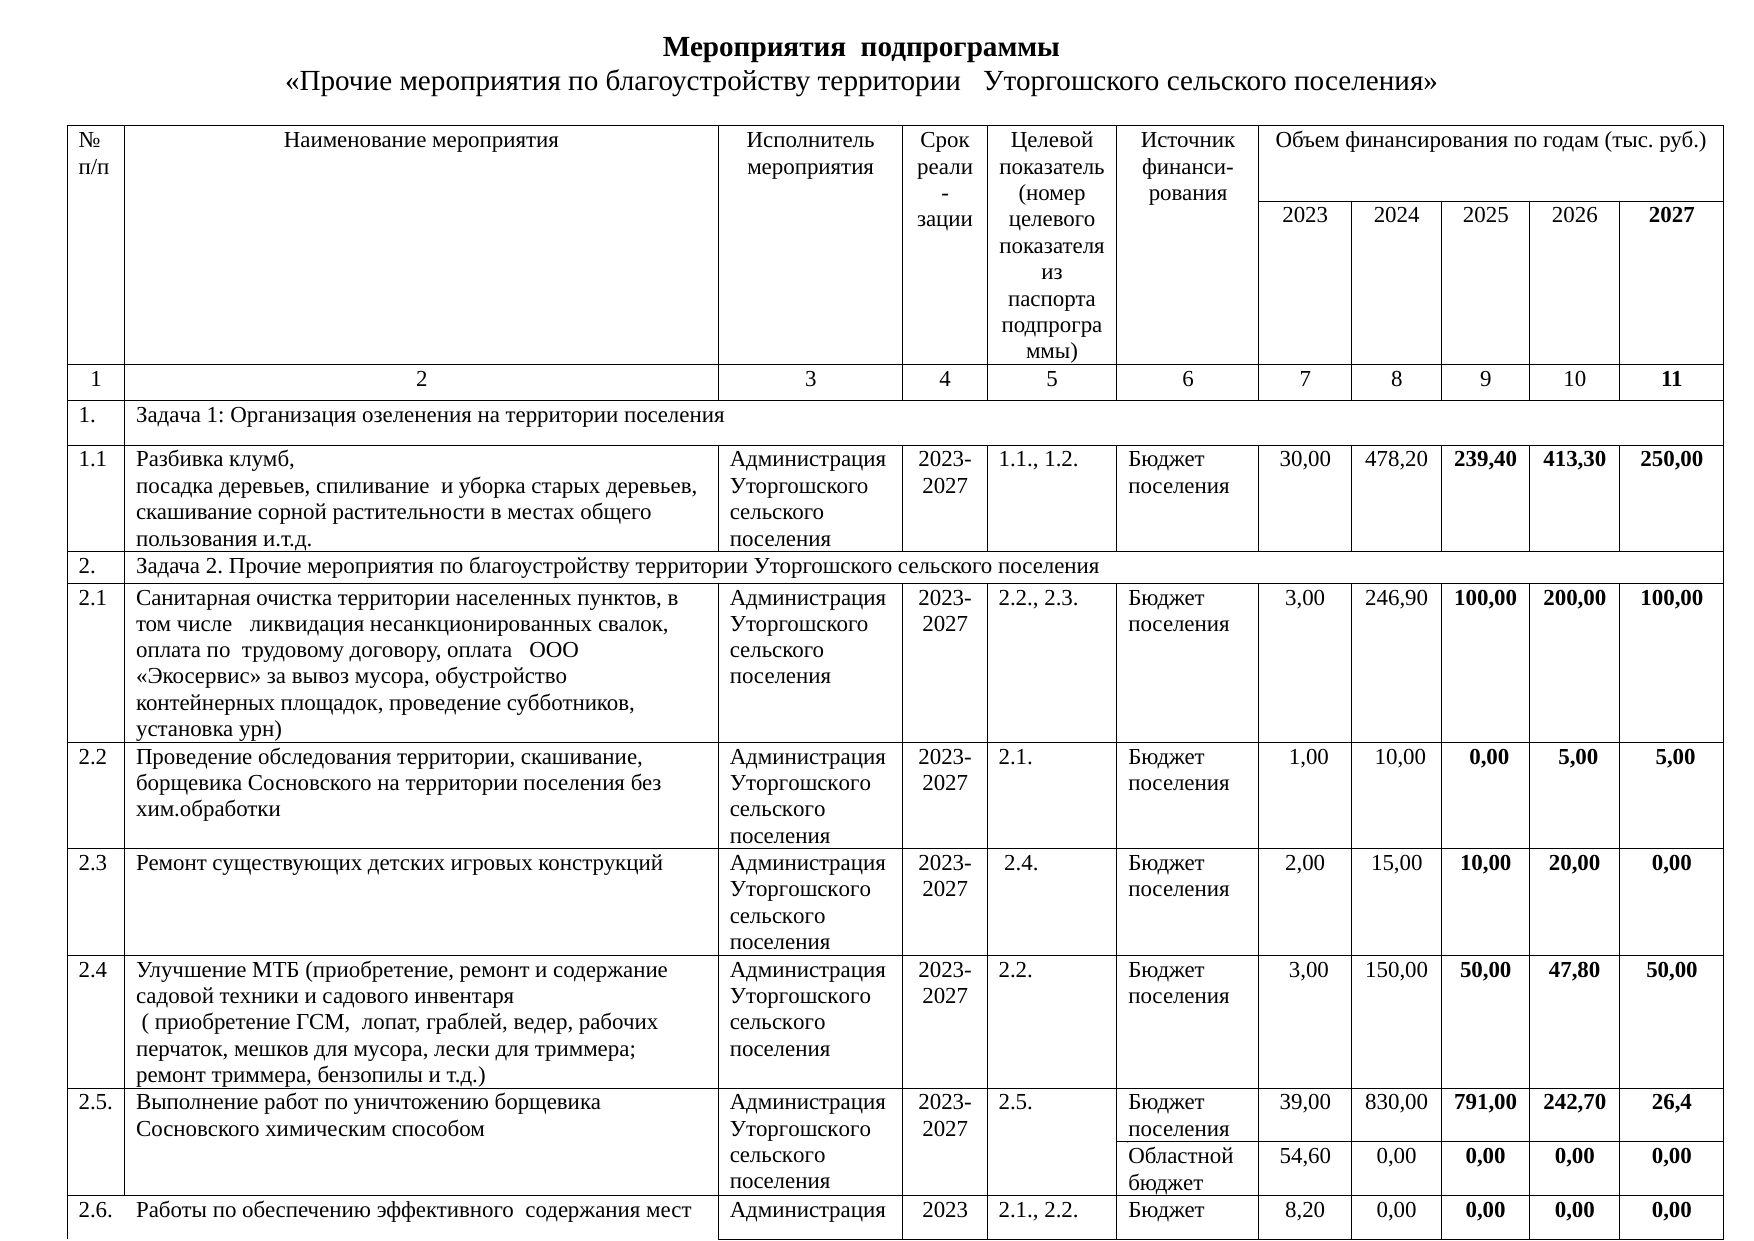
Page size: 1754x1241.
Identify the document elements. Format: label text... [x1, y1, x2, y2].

table_cell 1.1., 1.2. [988, 446, 1116, 551]
table_cell Администрация Уторгошского сельского поселения [719, 584, 902, 742]
table_cell 2027 [1620, 202, 1723, 364]
table_cell 0,00 [1352, 1196, 1441, 1238]
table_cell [719, 1089, 902, 1195]
table_cell Санитарная очистка территории населенных пунктов, в том числе ликвидация несанкционированных свалок, оплата по трудовому договору, оплата ООО «Экосервис» за вывоз мусора, обустройство контейнерных площадок, проведение субботников, установка урн) [125, 584, 718, 742]
table_cell Бюджет поселения [1117, 956, 1258, 1087]
table_cell 4 [903, 365, 987, 400]
table_cell Задача 1: Организация озеленения на территории поселения [125, 401, 1723, 444]
table_cell 2.1., 2.2. [988, 1196, 1116, 1238]
table_cell Задача 2. Прочие мероприятия по благоустройству территории Уторгошского сельского поселения [125, 552, 1723, 582]
table_cell 3 [719, 365, 902, 400]
table_cell Бюджет поселения [1117, 1089, 1258, 1141]
table_header Целевой показатель (номер целевого показателя из паспорта подпрограммы) [988, 126, 1116, 364]
table_cell 2023-2027 [903, 1089, 987, 1195]
table_cell 2.4. [988, 849, 1116, 954]
table_cell 239,40 [1442, 446, 1529, 551]
table_cell 50,00 [1442, 956, 1529, 1087]
table_cell 8 [1352, 365, 1441, 400]
table_cell 0,00 [1620, 849, 1723, 954]
table_cell 1.1 [68, 446, 124, 551]
table_cell 2.2. [988, 956, 1116, 1087]
table_cell Бюджет поселения [1117, 849, 1258, 954]
table_cell 2.1 [68, 584, 124, 742]
table_cell 413,30 [1530, 446, 1619, 551]
table_header Срок реали- зации [903, 126, 987, 364]
table_cell 2.6. [68, 1196, 124, 1238]
table_cell 8,20 [1259, 1196, 1351, 1238]
table_cell 242,70 [1530, 1089, 1619, 1141]
table_cell 2023-2027 [903, 849, 987, 954]
table_cell 2023-2027 [903, 584, 987, 742]
table_cell 2025 [1442, 202, 1529, 364]
table_cell 2.1. [988, 743, 1116, 848]
table_header Источник финанси-рования [1117, 126, 1258, 364]
table_cell 20,00 [1530, 849, 1619, 954]
table_cell 6 [1117, 365, 1258, 400]
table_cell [125, 1196, 718, 1238]
table_cell 2. [68, 552, 124, 582]
text Мероприятия подпрограммы [25, 29, 1698, 63]
table_header Исполнитель мероприятия [719, 126, 902, 364]
table_cell 250,00 [1620, 446, 1723, 551]
table_header № п/п [68, 126, 124, 364]
table_header Объем финансирования по годам (тыс. руб.) [1259, 126, 1723, 201]
table_cell 2.3 [68, 849, 124, 954]
table_cell 54,60 [1259, 1142, 1351, 1195]
table_cell 1 [68, 365, 124, 400]
table_cell 2023 [903, 1196, 987, 1238]
table_cell Администрация Уторгошского сельского поселения [719, 849, 902, 954]
table_cell 2.5. [988, 1089, 1116, 1195]
table_cell 3,00 [1259, 584, 1351, 742]
table_cell 0,00 [1352, 1142, 1441, 1195]
table_cell 791,00 [1442, 1089, 1529, 1141]
table_cell 2024 [1352, 202, 1441, 364]
table_cell Бюджет поселения [1117, 743, 1258, 848]
table_cell Проведение обследования территории, скашивание, борщевика Сосновского на территории поселения без хим.обработки [125, 743, 718, 848]
table_cell 5,00 [1620, 743, 1723, 848]
table_cell 2023-2027 [903, 956, 987, 1087]
table_cell Областной бюджет [1117, 1142, 1258, 1195]
table_cell 2023 [1259, 202, 1351, 364]
table_cell 0,00 [1442, 743, 1529, 848]
table_cell 2.5. [68, 1089, 124, 1195]
table_cell 26,4 [1620, 1089, 1723, 1141]
table_cell Улучшение МТБ (приобретение, ремонт и содержание садовой техники и садового инвентаря ( приобретение ГСМ, лопат, граблей, ведер, рабочих перчаток, мешков для мусора, лески для триммера; ремонт триммера, бензопилы и т.д.) [125, 956, 718, 1087]
table_cell 2.4 [68, 956, 124, 1087]
table_cell 0,00 [1442, 1142, 1529, 1195]
table_cell 50,00 [1620, 956, 1723, 1087]
table_cell 9 [1442, 365, 1529, 400]
table_cell 2.2., 2.3. [988, 584, 1116, 742]
table_header Наименование мероприятия [125, 126, 718, 364]
table_cell 830,00 [1352, 1089, 1441, 1141]
table_cell 246,90 [1352, 584, 1441, 742]
table_cell Разбивка клумб, посадка деревьев, спиливание и уборка старых деревьев, скашивание сорной растительности в местах общего пользования и.т.д. [125, 446, 718, 551]
table_cell 150,00 [1352, 956, 1441, 1087]
table_cell 1,00 [1259, 743, 1351, 848]
table_cell 200,00 [1530, 584, 1619, 742]
table_cell 100,00 [1620, 584, 1723, 742]
table_cell 5 [988, 365, 1116, 400]
table_cell 0,00 [1442, 1196, 1529, 1238]
table_cell 39,00 [1259, 1089, 1351, 1141]
table_cell 11 [1620, 365, 1723, 400]
table_cell 0,00 [1620, 1142, 1723, 1195]
table_cell 2026 [1530, 202, 1619, 364]
table_cell 1. [68, 401, 124, 444]
table_cell Ремонт существующих детских игровых конструкций [125, 849, 718, 954]
table_cell 0,00 [1620, 1196, 1723, 1238]
table_cell 47,80 [1530, 956, 1619, 1087]
table_cell 2.2 [68, 743, 124, 848]
table_cell 0,00 [1530, 1196, 1619, 1238]
table_cell Выполнение работ по уничтожению борщевика Сосновского химическим способом [125, 1089, 718, 1195]
table_cell 100,00 [1442, 584, 1529, 742]
table_cell Администрация Уторгошского сельского поселения [719, 743, 902, 848]
table_cell 5,00 [1530, 743, 1619, 848]
table_cell Администрация Уторгошского сельского поселения [719, 956, 902, 1087]
table_cell 30,00 [1259, 446, 1351, 551]
table_cell 10,00 [1442, 849, 1529, 954]
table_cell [719, 1196, 902, 1238]
table_cell 0,00 [1530, 1142, 1619, 1195]
table_cell Администрация Уторгошского сельского поселения [719, 446, 902, 551]
table_cell 3,00 [1259, 956, 1351, 1087]
table_cell Бюджет поселения [1117, 1196, 1258, 1238]
table_cell 2023-2027 [903, 743, 987, 848]
table_cell Бюджет поселения [1117, 446, 1258, 551]
table_cell Бюджет поселения [1117, 584, 1258, 742]
table_cell 7 [1259, 365, 1351, 400]
table_cell 2023-2027 [903, 446, 987, 551]
table_cell 478,20 [1352, 446, 1441, 551]
table_cell 10 [1530, 365, 1619, 400]
table_cell 10,00 [1352, 743, 1441, 848]
text «Прочие мероприятия по благоустройству территории Уторгошского сельского поселения» [25, 63, 1698, 97]
table_cell 2,00 [1259, 849, 1351, 954]
table_cell 2 [125, 365, 718, 400]
table_cell 15,00 [1352, 849, 1441, 954]
